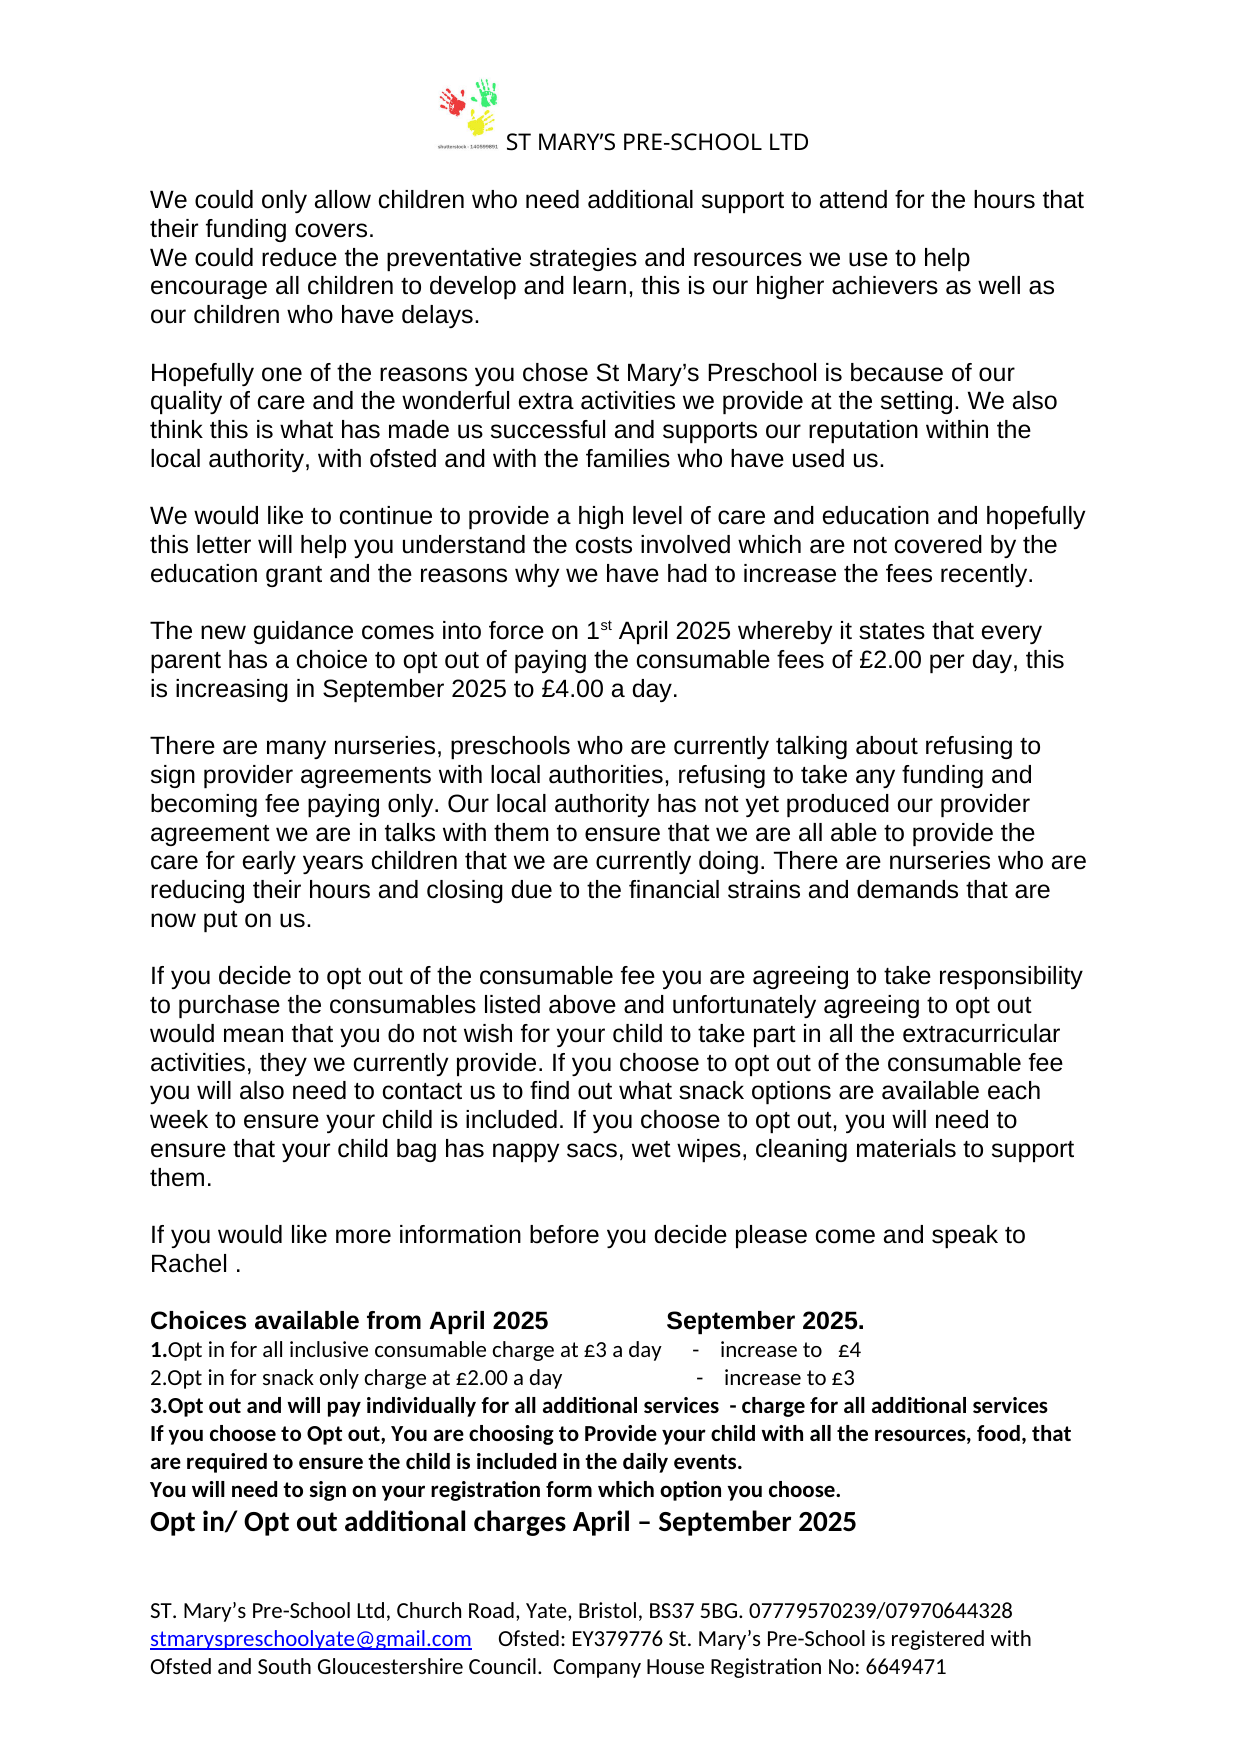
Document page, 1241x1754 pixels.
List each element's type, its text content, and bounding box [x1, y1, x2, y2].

picture [430, 73, 506, 151]
text The new guidance comes into force on 1st April 2025 whereby it states that every parent has a choice to opt out of paying the consumable fees of £2.00 per day, this is increasing in September 2025 to £4.00 a day. [150, 616, 1090, 703]
text We could reduce the preventative strategies and resources we use to help encourage all children to develop and learn, this is our higher achievers as well as our children who have delays. [150, 243, 1090, 329]
text If you would like more information before you decide please come and speak to Rachel . [150, 1220, 1090, 1278]
text 1.Opt in for all inclusive consumable charge at £3 a day - increase to £4 [150, 1335, 1090, 1363]
text We could only allow children who need additional support to attend for the hours that their funding covers. [150, 185, 1090, 243]
text If you decide to opt out of the consumable fee you are agreeing to take responsibility to purchase the consumables listed above and unfortunately agreeing to opt out would mean that you do not wish for your child to take part in all the extracurricular activities, they we currently provide. If you choose to opt out of the consumable fee you will also need to contact us to find out what snack options are available each week to ensure your child is included. If you choose to opt out, you will need to ensure that your child bag has nappy sacs, wet wipes, cleaning materials to support them. [150, 961, 1090, 1191]
text Choices available from April 2025 September 2025. [150, 1306, 1090, 1335]
text 2.Opt in for snack only charge at £2.00 a day - increase to £3 [150, 1363, 1090, 1391]
text You will need to sign on your registration form which option you choose. [150, 1475, 1090, 1503]
text Hopefully one of the reasons you chose St Mary’s Preschool is because of our quality of care and the wonderful extra activities we provide at the setting. We also think this is what has made us successful and supports our reputation within the local authority, with ofsted and with the families who have used us. [150, 358, 1090, 473]
text Opt in/ Opt out additional charges April – September 2025 [150, 1503, 1090, 1539]
text If you choose to Opt out, You are choosing to Provide your child with all the resources, food, that are required to ensure the child is included in the daily events. [150, 1419, 1090, 1475]
text 3.Opt out and will pay individually for all additional services - charge for all additional services [150, 1391, 1090, 1419]
text We would like to continue to provide a high level of care and education and hopefully this letter will help you understand the costs involved which are not covered by the education grant and the reasons why we have had to increase the fees recently. [150, 501, 1090, 588]
text There are many nurseries, preschools who are currently talking about refusing to sign provider agreements with local authorities, refusing to take any funding and becoming fee paying only. Our local authority has not yet produced our provider agreement we are in talks with them to ensure that we are all able to provide the care for early years children that we are currently doing. There are nurseries who are reducing their hours and closing due to the financial strains and demands that are now put on us. [150, 731, 1090, 933]
